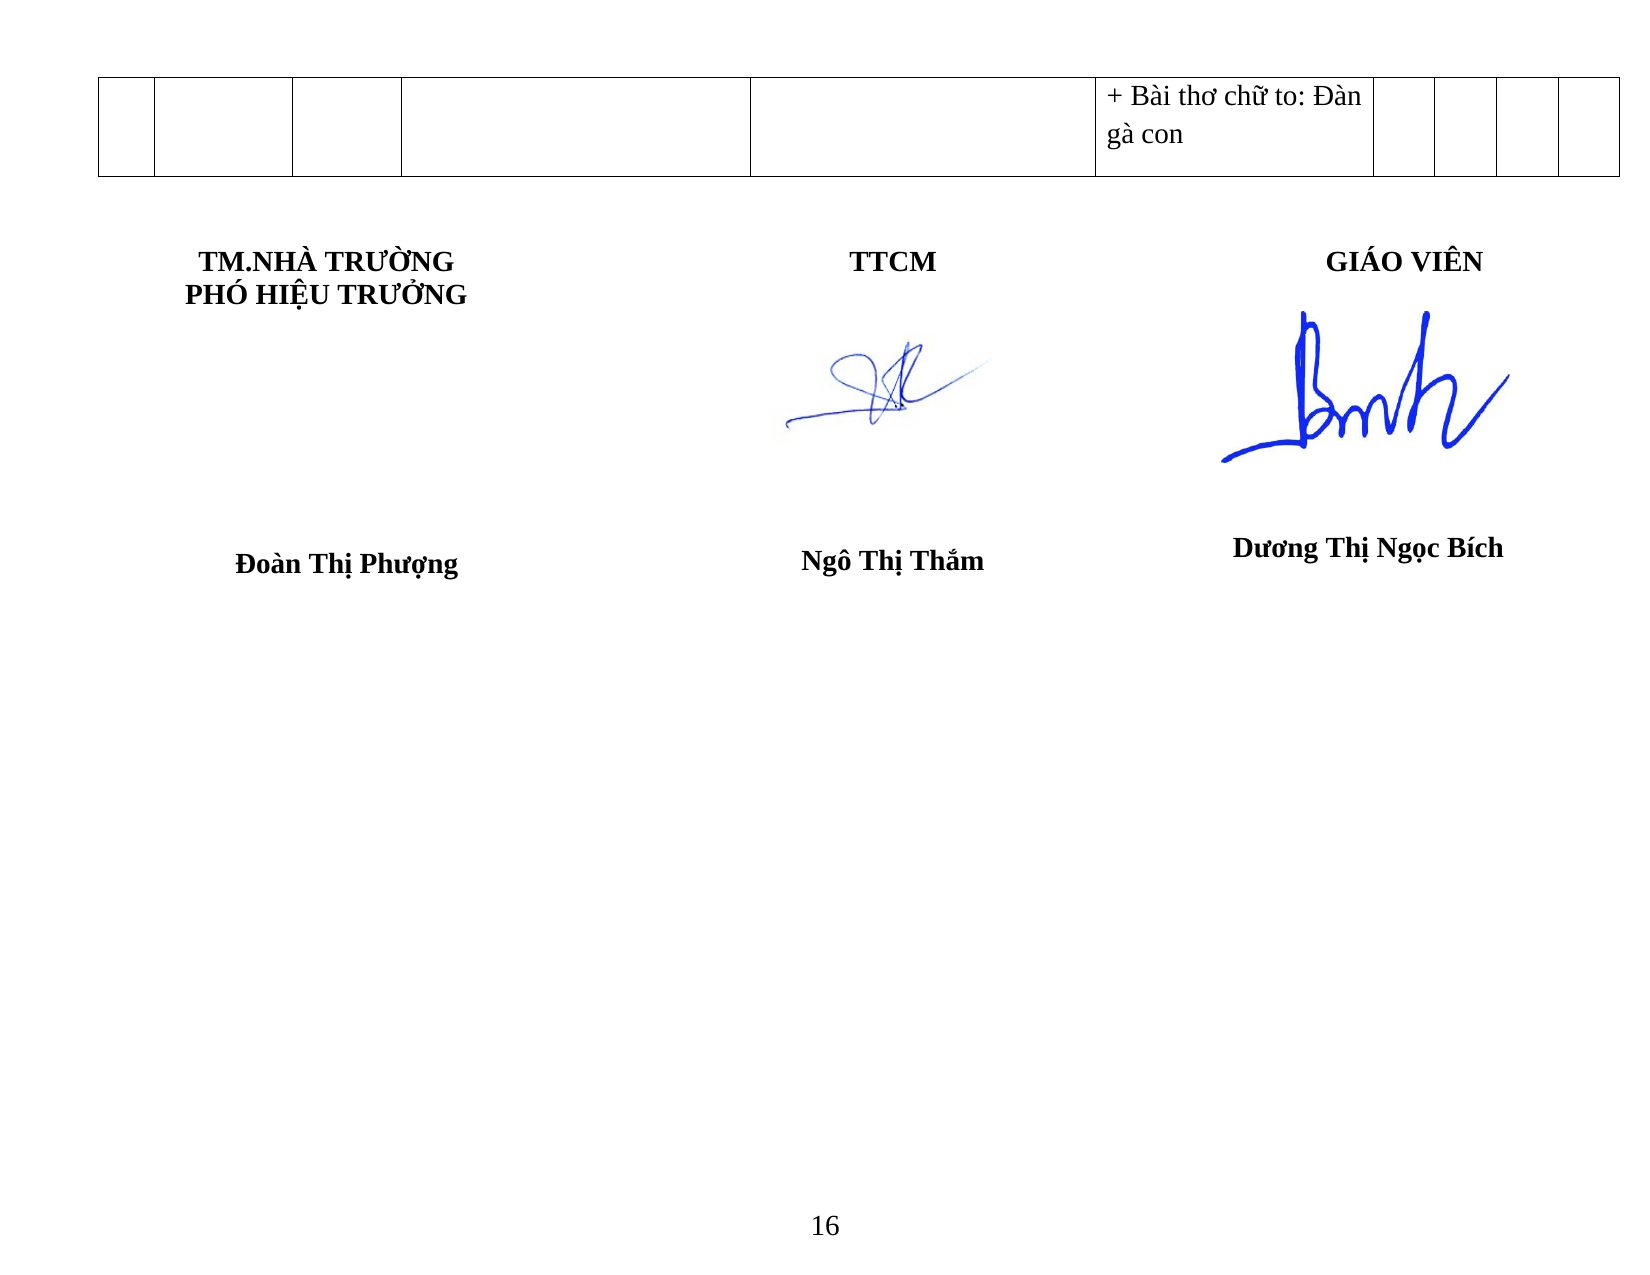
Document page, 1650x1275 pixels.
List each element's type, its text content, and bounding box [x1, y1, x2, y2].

table_cell x [1497, 78, 1558, 176]
table_cell x [1559, 78, 1619, 176]
table_header GIÁO VIÊN Dương Thị Ngọc Bích [1166, 244, 1565, 579]
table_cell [1096, 78, 1373, 176]
table_cell x [1435, 78, 1496, 176]
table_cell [293, 78, 401, 176]
table_cell x [1374, 78, 1434, 176]
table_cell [155, 78, 292, 176]
table_header TM.NHÀ TRƯỜNG PHÓ HIỆU TRƯỞNG Đoàn Thị Phượng [73, 244, 620, 579]
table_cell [751, 78, 1095, 176]
table_header TTCM Ngô Thị Thắm [620, 244, 1166, 579]
picture [739, 277, 1047, 510]
picture [1221, 311, 1510, 463]
table_cell 6 [99, 78, 154, 176]
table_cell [402, 78, 750, 176]
